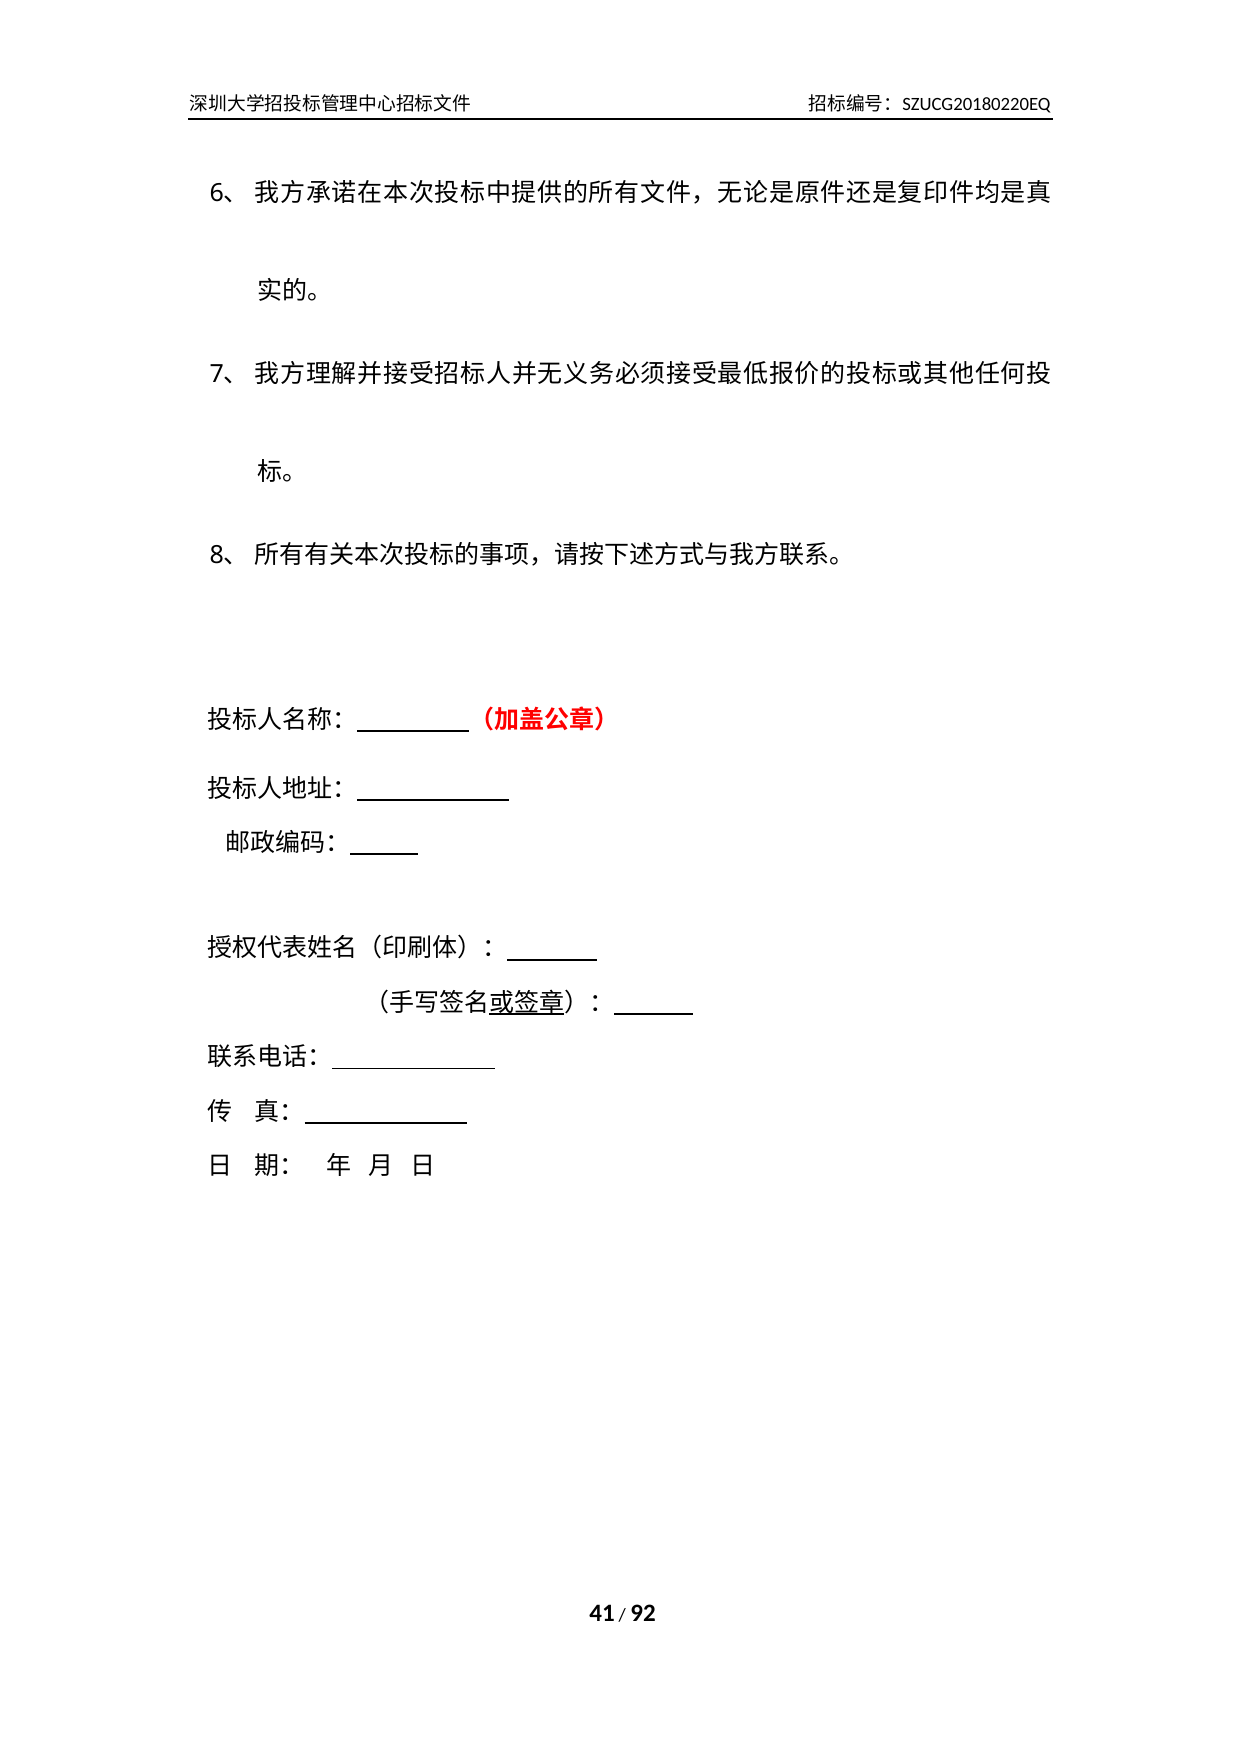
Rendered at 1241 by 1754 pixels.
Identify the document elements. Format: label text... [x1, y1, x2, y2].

text 日 期： 年 月 日 [187, 1145, 1053, 1182]
list 我方理解并接受招标人并无义务必须接受最低报价的投标或其他任何投标。 [209, 339, 1053, 502]
text 投标人地址： [187, 768, 1053, 804]
text 授权代表姓名（印刷体）： [187, 928, 1053, 964]
text 联系电话： [187, 1037, 1053, 1073]
text 传 真： [187, 1091, 1053, 1127]
text 邮政编码： [225, 822, 1053, 859]
text （手写签名或签章）： [187, 982, 1053, 1018]
list 所有有关本次投标的事项，请按下述方式与我方联系。 [209, 520, 1053, 585]
text 投标人名称： （加盖公章） [187, 685, 1053, 750]
list 我方承诺在本次投标中提供的所有文件，无论是原件还是复印件均是真实的。 [209, 158, 1053, 321]
